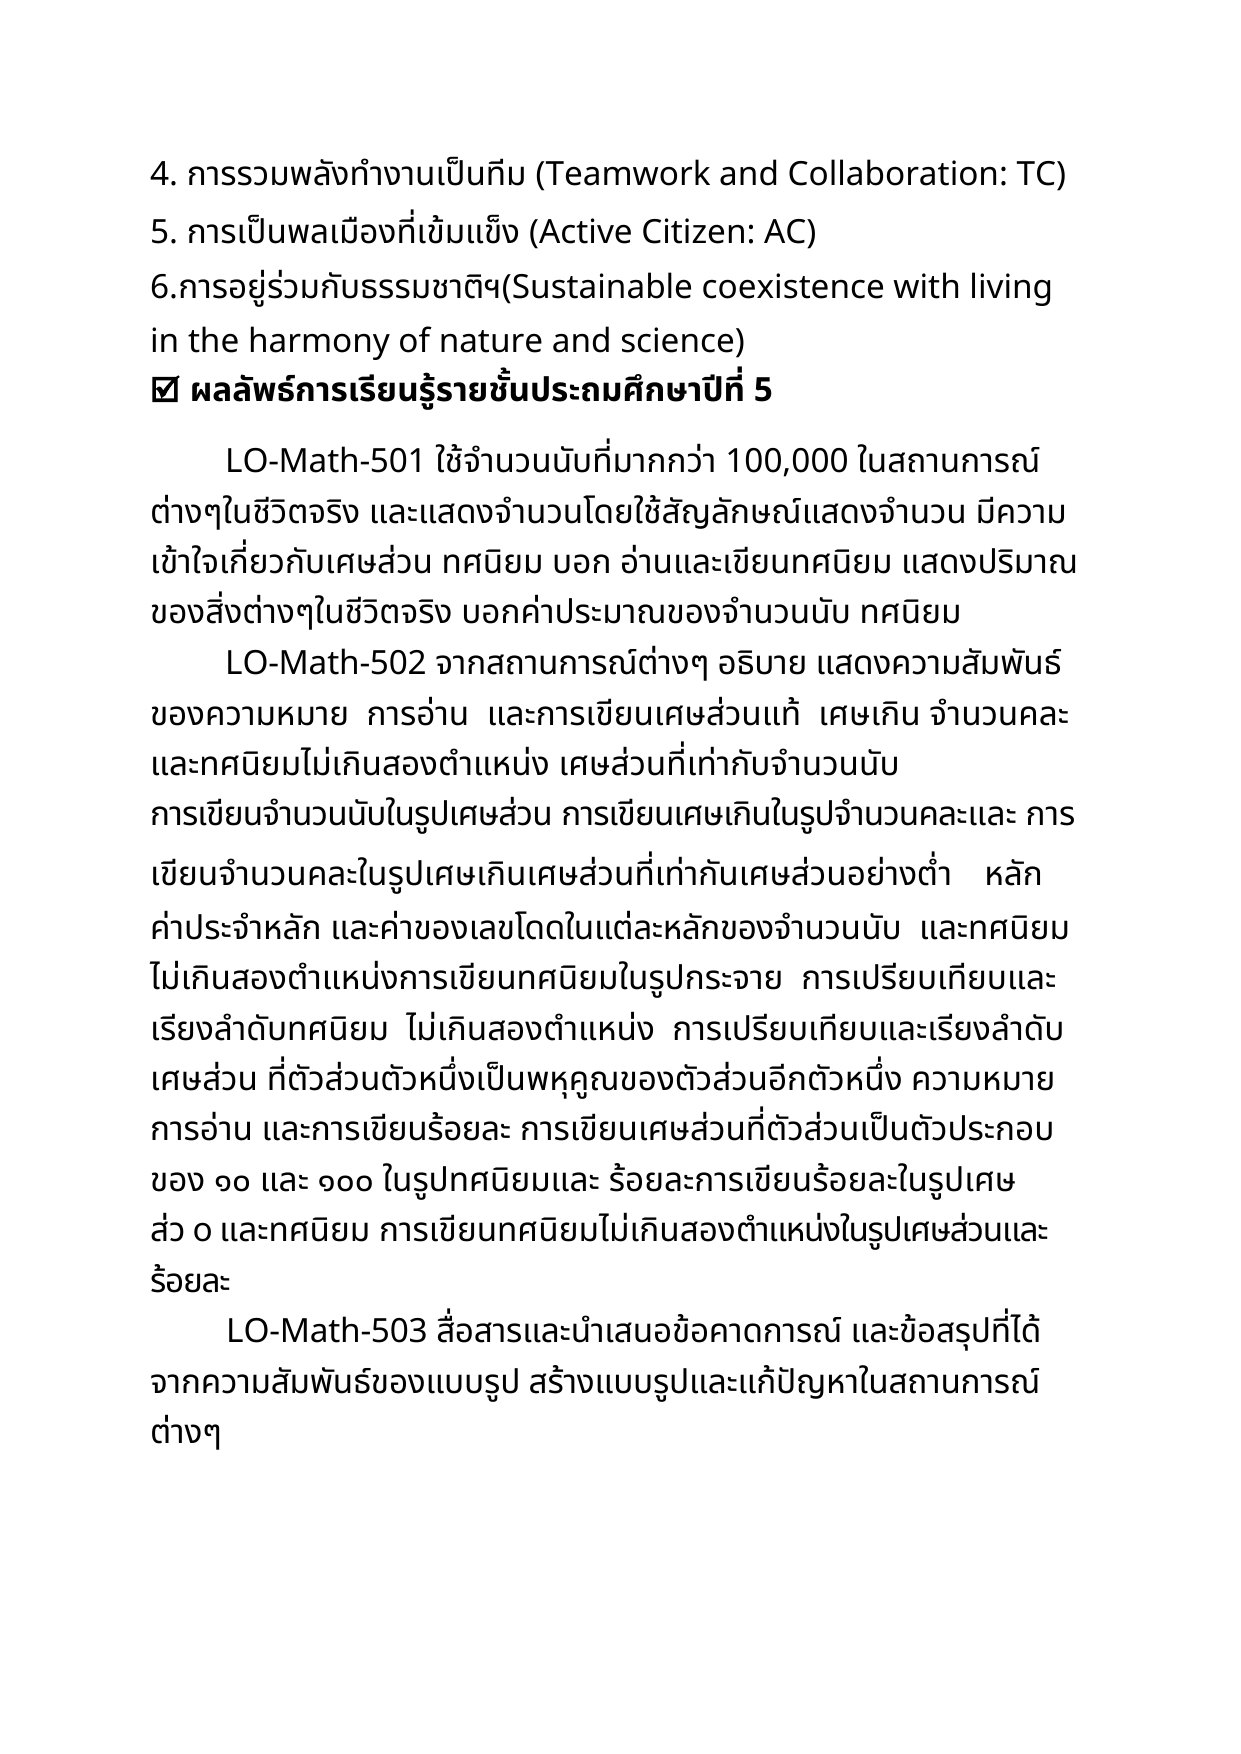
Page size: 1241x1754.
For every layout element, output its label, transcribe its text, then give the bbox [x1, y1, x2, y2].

text 5. การเป็นพลเมืองที่เข้มแข็ง (Active Citizen: AC) [150, 208, 1090, 259]
text 6.การอยู่ร่วมกับธรรมชาติฯ(Sustainable coexistence with living in the harmony of nature and science) [150, 263, 1090, 362]
text LO-Math-502 จากสถานการณ์ต่างๆ อธิบาย แสดงความสัมพันธ์ของความหมาย การอ่าน และการเขียนเศษส่วนแท้ เศษเกิน จำนวนคละ และทศนิยมไม่เกินสองตำแหน่ง เศษส่วนที่เท่ากับจำนวนนับ [150, 639, 1090, 790]
text LO-Math-501 ใช้จำนวนนับที่มากกว่า 100,000 ในสถานการณ์ต่างๆในชีวิตจริง และแสดงจำนวนโดยใช้สัญลักษณ์แสดงจำนวน มีความเข้าใจเกี่ยวกับเศษส่วน ทศนิยม บอก อ่านและเขียนทศนิยม แสดงปริมาณของสิ่งต่างๆในชีวิตจริง บอกค่าประมาณของจำนวนนับ ทศนิยม [150, 437, 1090, 639]
text ผลลัพธ์การเรียนรู้รายชั้นประถมศึกษาปีที่ 5 [150, 366, 1090, 416]
text LO-Math-503 สื่อสารและนำเสนอข้อคาดการณ์ และข้อสรุปที่ได้จากความสัมพันธ์ของแบบรูป สร้างแบบรูปและแก้ปัญหาในสถานการณ์ต่างๆ [150, 1307, 1090, 1459]
text การเขียนจำนวนนับในรูปเศษส่วน การเขียนเศษเกินในรูปจำนวนคละและ การเขียนจำนวนคละในรูปเศษเกิน เศษส่วนที่เท่ากันเศษส่วนอย่างต่ำ หลัก ค่าประจำหลัก และค่าของเลขโดดในแต่ละหลักของจำนวนนับ และทศนิยมไม่เกินสองตำแหน่งการเขียนทศนิยมในรูปกระจาย การเปรียบเทียบและเรียงลำดับทศนิยม ไม่เกินสองตำแหน่ง การเปรียบเทียบและเรียงลำดับเศษส่วน ที่ตัวส่วนตัวหนึ่งเป็นพหุคูณของตัวส่วนอีกตัวหนึ่ง ความหมาย การอ่าน และการเขียนร้อยละ การเขียนเศษส่วนที่ตัวส่วนเป็นตัวประกอบของ ๑๐ และ ๑๐๐ ในรูปทศนิยมและ ร้อยละการเขียนร้อยละในรูปเศษส่วoและทศนิยม การเขียนทศนิยมไม่เกินสองตำแหน่งในรูปเศษส่วนและร้อยละ [150, 790, 1090, 1307]
text 4. การรวมพลังทำงานเป็นทีม (Teamwork and Collaboration: TC) [150, 150, 1090, 201]
